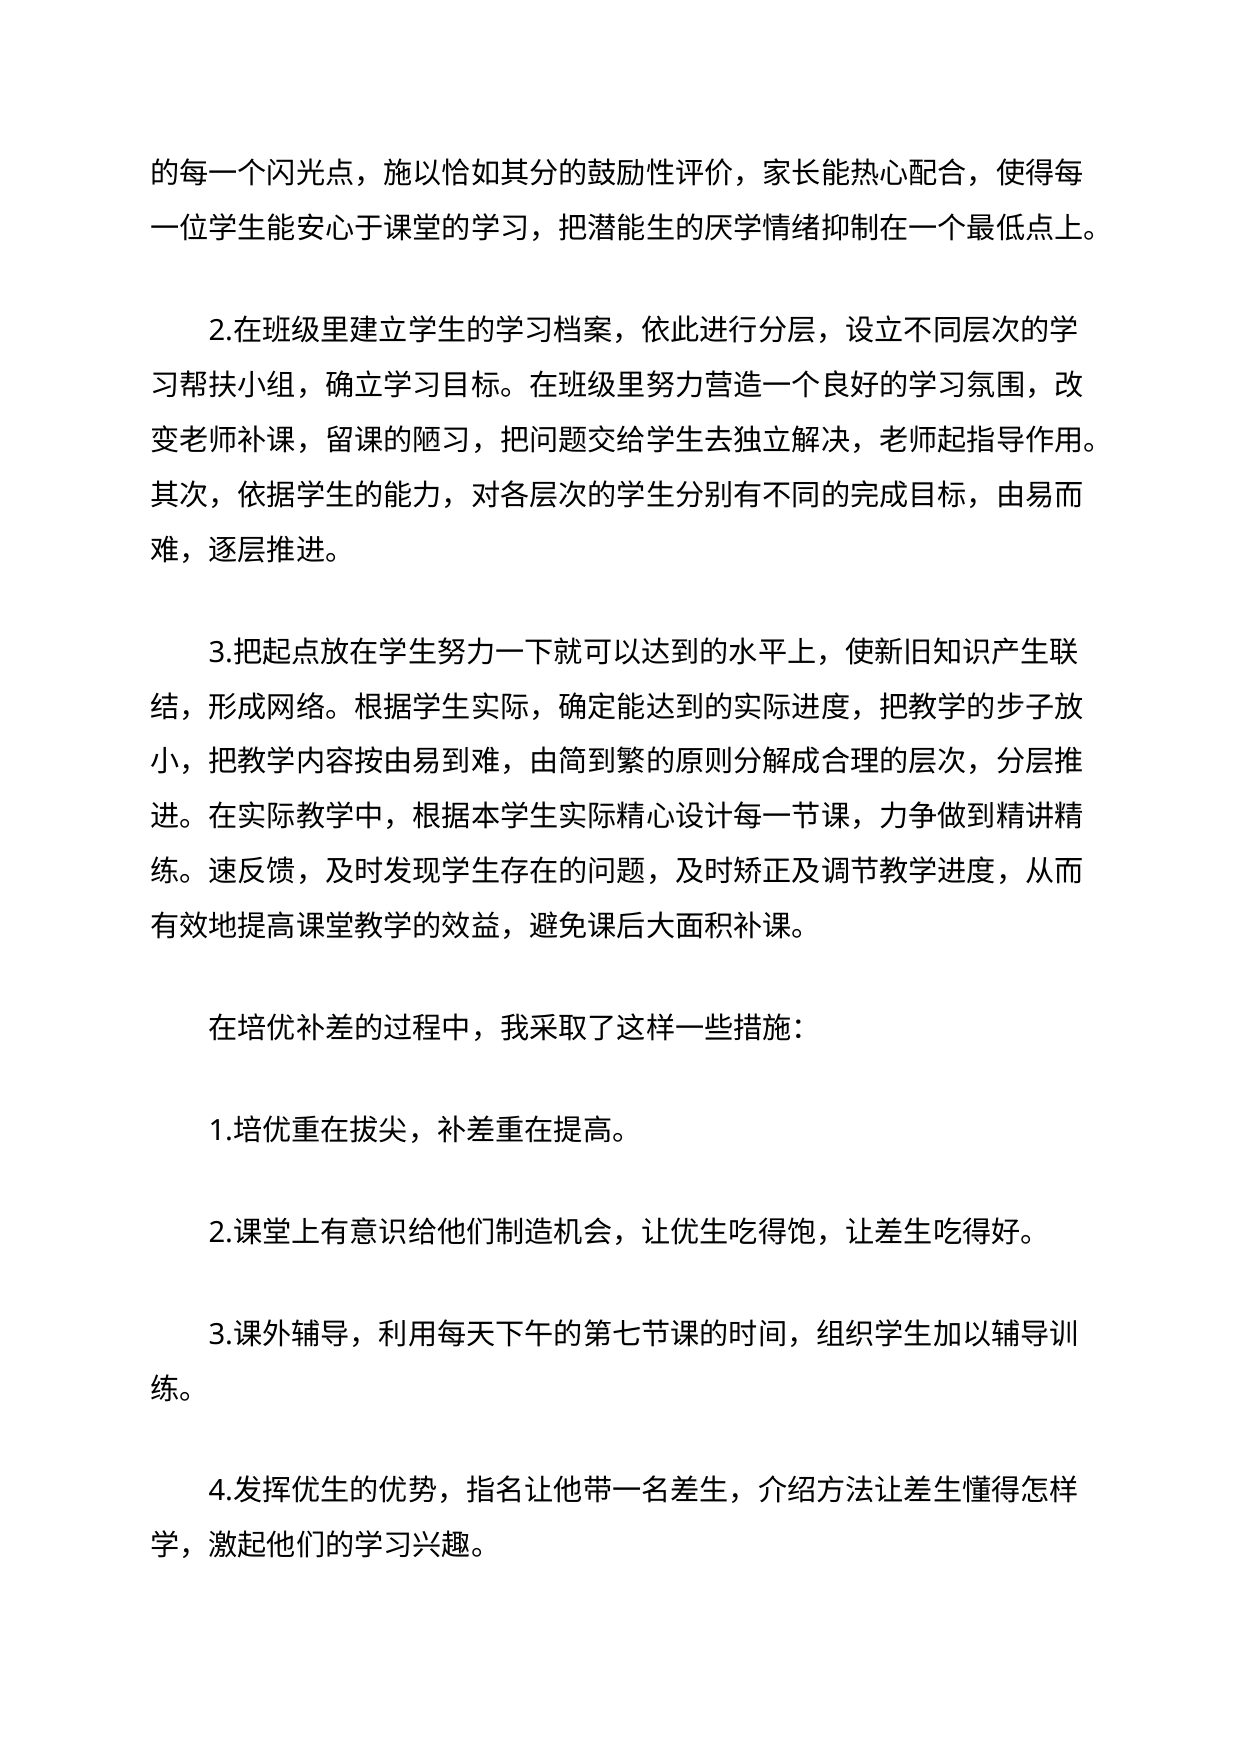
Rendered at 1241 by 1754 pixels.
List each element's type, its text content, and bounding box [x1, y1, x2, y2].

text 1.培优重在拔尖，补差重在提高。 [150, 1106, 1090, 1149]
text 2.课堂上有意识给他们制造机会，让优生吃得饱，让差生吃得好。 [150, 1208, 1090, 1251]
text 3.把起点放在学生努力一下就可以达到的水平上，使新旧知识产生联结，形成网络。根据学生实际，确定能达到的实际进度，把教学的步子放小，把教学内容按由易到难，由简到繁的原则分解成合理的层次，分层推进。在实际教学中，根据本学生实际精心设计每一节课，力争做到精讲精练。速反馈，及时发现学生存在的问题，及时矫正及调节教学进度，从而有效地提高课堂教学的效益，避免课后大面积补课。 [150, 628, 1090, 945]
text 在培优补差的过程中，我采取了这样一些措施： [150, 1004, 1090, 1047]
text 3.课外辅导，利用每天下午的第七节课的时间，组织学生加以辅导训练。 [150, 1310, 1090, 1407]
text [150, 150, 1090, 247]
text 4.发挥优生的优势，指名让他带一名差生，介绍方法让差生懂得怎样学，激起他们的学习兴趣。 [150, 1467, 1090, 1564]
text 2.在班级里建立学生的学习档案，依此进行分层，设立不同层次的学习帮扶小组，确立学习目标。在班级里努力营造一个良好的学习氛围，改变老师补课，留课的陋习，把问题交给学生去独立解决，老师起指导作用。其次，依据学生的能力，对各层次的学生分别有不同的完成目标，由易而难，逐层推进。 [150, 307, 1090, 569]
